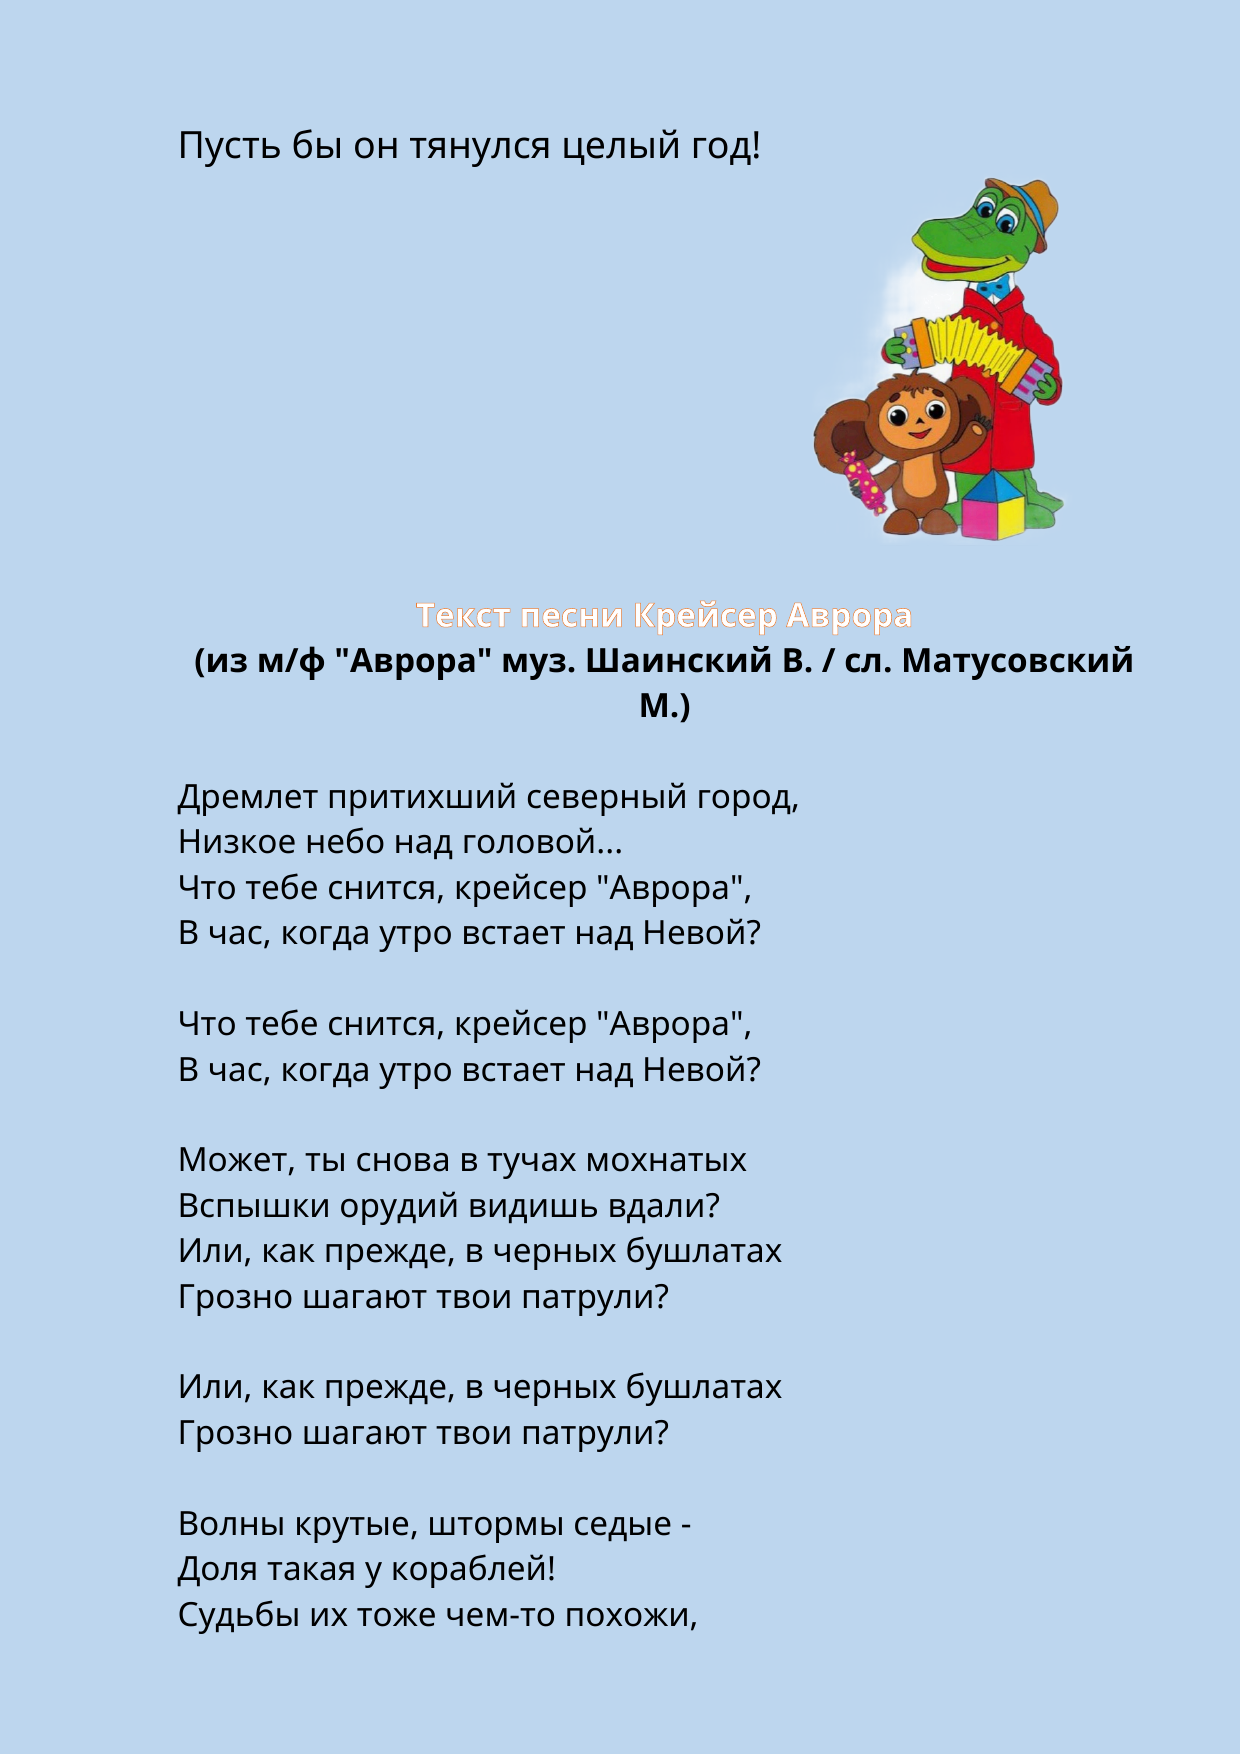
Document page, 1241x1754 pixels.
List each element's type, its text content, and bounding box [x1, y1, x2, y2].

text Дремлет притихший северный город, [177, 773, 1152, 818]
text Что тебе снится, крейсер "Аврора", [177, 864, 1152, 909]
text В час, когда утро встает над Невой? [177, 909, 1152, 954]
text Может, ты снова в тучах мохнатых [177, 1136, 1152, 1182]
text Текст песни Крейсер Аврора [177, 591, 1152, 637]
text Грозно шагают твои патрули? [177, 1409, 1152, 1454]
text Или, как прежде, в черных бушлатах [177, 1227, 1152, 1272]
text (из м/ф "Аврора" муз. Шаинский В. / сл. Матусовский М.) [177, 637, 1152, 727]
text Судьбы их тоже чем-то похожи, [177, 1590, 1152, 1636]
picture [775, 169, 1152, 546]
text Вспышки орудий видишь вдали? [177, 1182, 1152, 1227]
text Низкое небо над головой... [177, 818, 1152, 864]
text Пусть бы он тянулся целый год! [177, 118, 1152, 169]
text Доля такая у кораблей! [177, 1545, 1152, 1590]
text Волны крутые, штормы седые - [177, 1499, 1152, 1545]
text В час, когда утро встает над Невой? [177, 1045, 1152, 1091]
text Что тебе снится, крейсер "Аврора", [177, 1000, 1152, 1045]
text Или, как прежде, в черных бушлатах [177, 1363, 1152, 1409]
text Грозно шагают твои патрули? [177, 1272, 1152, 1318]
